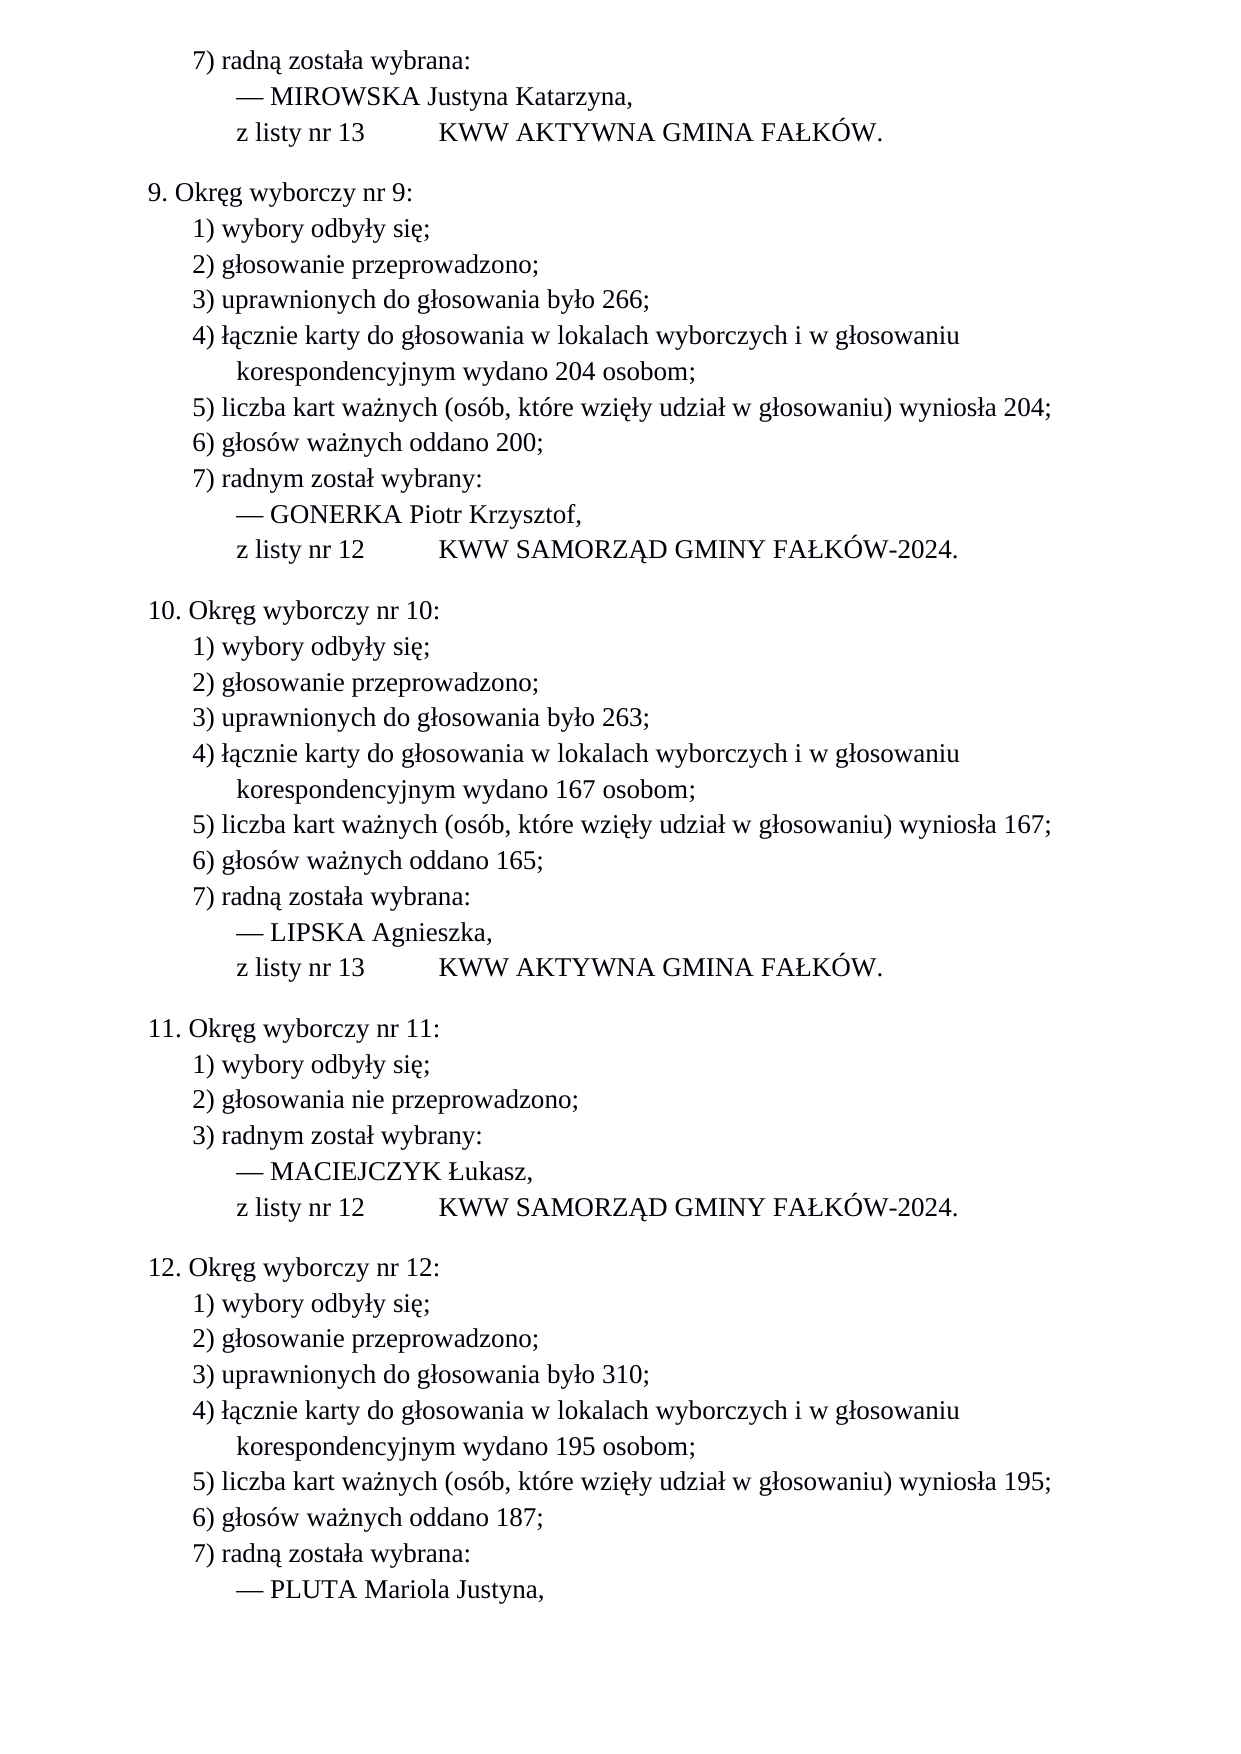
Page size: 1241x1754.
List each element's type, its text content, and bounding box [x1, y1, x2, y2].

text z listy nr 13 KWW AKTYWNA GMINA FAŁKÓW. [236, 116, 1093, 147]
text 6) głosów ważnych oddano 200; [192, 426, 1093, 458]
text 2) głosowania nie przeprowadzono; [192, 1083, 1093, 1114]
text 5) liczba kart ważnych (osób, które wzięły udział w głosowaniu) wyniosła 167; [192, 808, 1093, 840]
text 5) liczba kart ważnych (osób, które wzięły udział w głosowaniu) wyniosła 195; [192, 1466, 1093, 1497]
text 1) wybory odbyły się; [192, 212, 1093, 243]
text 1) wybory odbyły się; [192, 1287, 1093, 1318]
text ― MACIEJCZYK Łukasz, [236, 1155, 1093, 1186]
text 1) wybory odbyły się; [192, 1048, 1093, 1079]
text 4) łącznie karty do głosowania w lokalach wyborczych i w głosowaniu korespondencyjnym wydano 204 osobom; [192, 319, 1093, 386]
text 10. Okręg wyborczy nr 10: [148, 594, 1093, 625]
text 2) głosowanie przeprowadzono; [192, 666, 1093, 697]
text 7) radną została wybrana: [192, 44, 1093, 76]
text 3) uprawnionych do głosowania było 266; [192, 283, 1093, 315]
text 2) głosowanie przeprowadzono; [192, 1323, 1093, 1354]
text z listy nr 13 KWW AKTYWNA GMINA FAŁKÓW. [236, 951, 1093, 983]
text 7) radną została wybrana: [192, 880, 1093, 911]
text z listy nr 12 KWW SAMORZĄD GMINY FAŁKÓW-2024. [236, 1191, 1093, 1222]
text 12. Okręg wyborczy nr 12: [148, 1251, 1093, 1282]
text ― LIPSKA Agnieszka, [236, 916, 1093, 947]
text ― MIROWSKA Justyna Katarzyna, [236, 80, 1093, 111]
text 1) wybory odbyły się; [192, 630, 1093, 661]
text 9. Okręg wyborczy nr 9: [148, 176, 1093, 207]
text 11. Okręg wyborczy nr 11: [148, 1012, 1093, 1043]
text 7) radnym został wybrany: [192, 462, 1093, 493]
text 4) łącznie karty do głosowania w lokalach wyborczych i w głosowaniu korespondencyjnym wydano 167 osobom; [192, 737, 1093, 804]
text z listy nr 12 KWW SAMORZĄD GMINY FAŁKÓW-2024. [236, 534, 1093, 565]
text 6) głosów ważnych oddano 165; [192, 844, 1093, 875]
text 2) głosowanie przeprowadzono; [192, 248, 1093, 279]
text 5) liczba kart ważnych (osób, które wzięły udział w głosowaniu) wyniosła 204; [192, 391, 1093, 422]
text 6) głosów ważnych oddano 187; [192, 1501, 1093, 1532]
text ― PLUTA Mariola Justyna, [236, 1573, 1093, 1604]
text 7) radną została wybrana: [192, 1537, 1093, 1568]
text 4) łącznie karty do głosowania w lokalach wyborczych i w głosowaniu korespondencyjnym wydano 195 osobom; [192, 1394, 1093, 1461]
text 3) uprawnionych do głosowania było 263; [192, 701, 1093, 732]
text ― GONERKA Piotr Krzysztof, [236, 498, 1093, 529]
text 3) uprawnionych do głosowania było 310; [192, 1358, 1093, 1389]
text 3) radnym został wybrany: [192, 1119, 1093, 1150]
